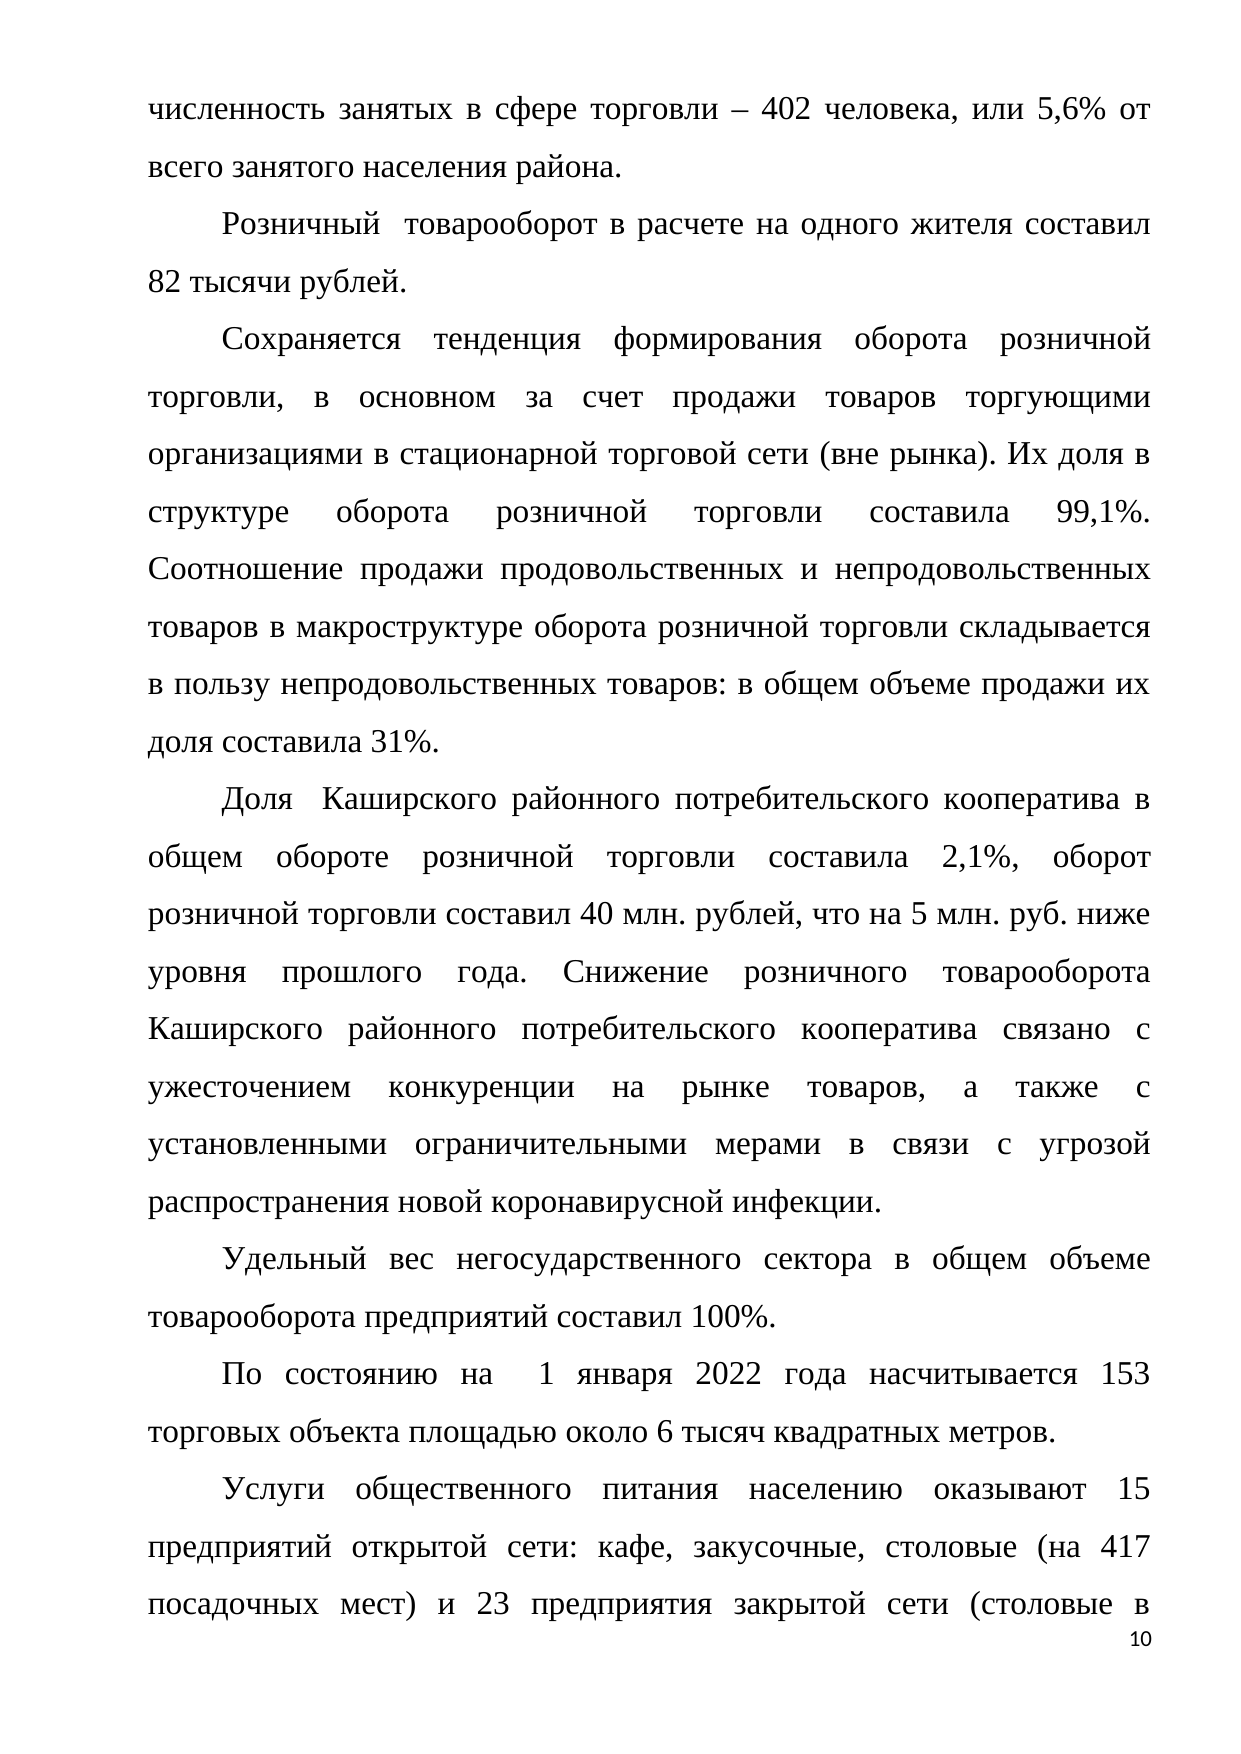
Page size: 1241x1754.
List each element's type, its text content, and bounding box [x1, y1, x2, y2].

text Розничный товарооборот в расчете на одного жителя составил 82 тысячи рублей. [148, 204, 1152, 299]
text Удельный вес негосударственного сектора в общем объеме товарооборота предприятий составил 100%. [148, 1239, 1152, 1334]
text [148, 1469, 1152, 1622]
text Сохраняется тенденция формирования оборота розничной торговли, в основном за счет продажи товаров торгующими организациями в стационарной торговой сети (вне рынка). Их доля в структуре оборота розничной торговли составила 99,1%. Соотношение продажи продовольственных и непродовольственных товаров в макроструктуре оборота розничной торговли складывается в пользу непродовольственных товаров: в общем объеме продажи их доля составила 31%. [148, 319, 1152, 759]
text Доля Каширского районного потребительского кооператива в общем обороте розничной торговли составила 2,1%, оборот розничной торговли составил 40 млн. рублей, что на 5 млн. руб. ниже уровня прошлого года. Снижение розничного товарооборота Каширского районного потребительского кооператива связано с ужесточением конкуренции на рынке товаров, а также с установленными ограничительными мерами в связи с угрозой распространения новой коронавирусной инфекции. [148, 779, 1152, 1219]
text По состоянию на 1 января 2022 года насчитывается 153 торговых объекта площадью около 6 тысяч квадратных метров. [148, 1354, 1152, 1449]
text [148, 89, 1152, 184]
